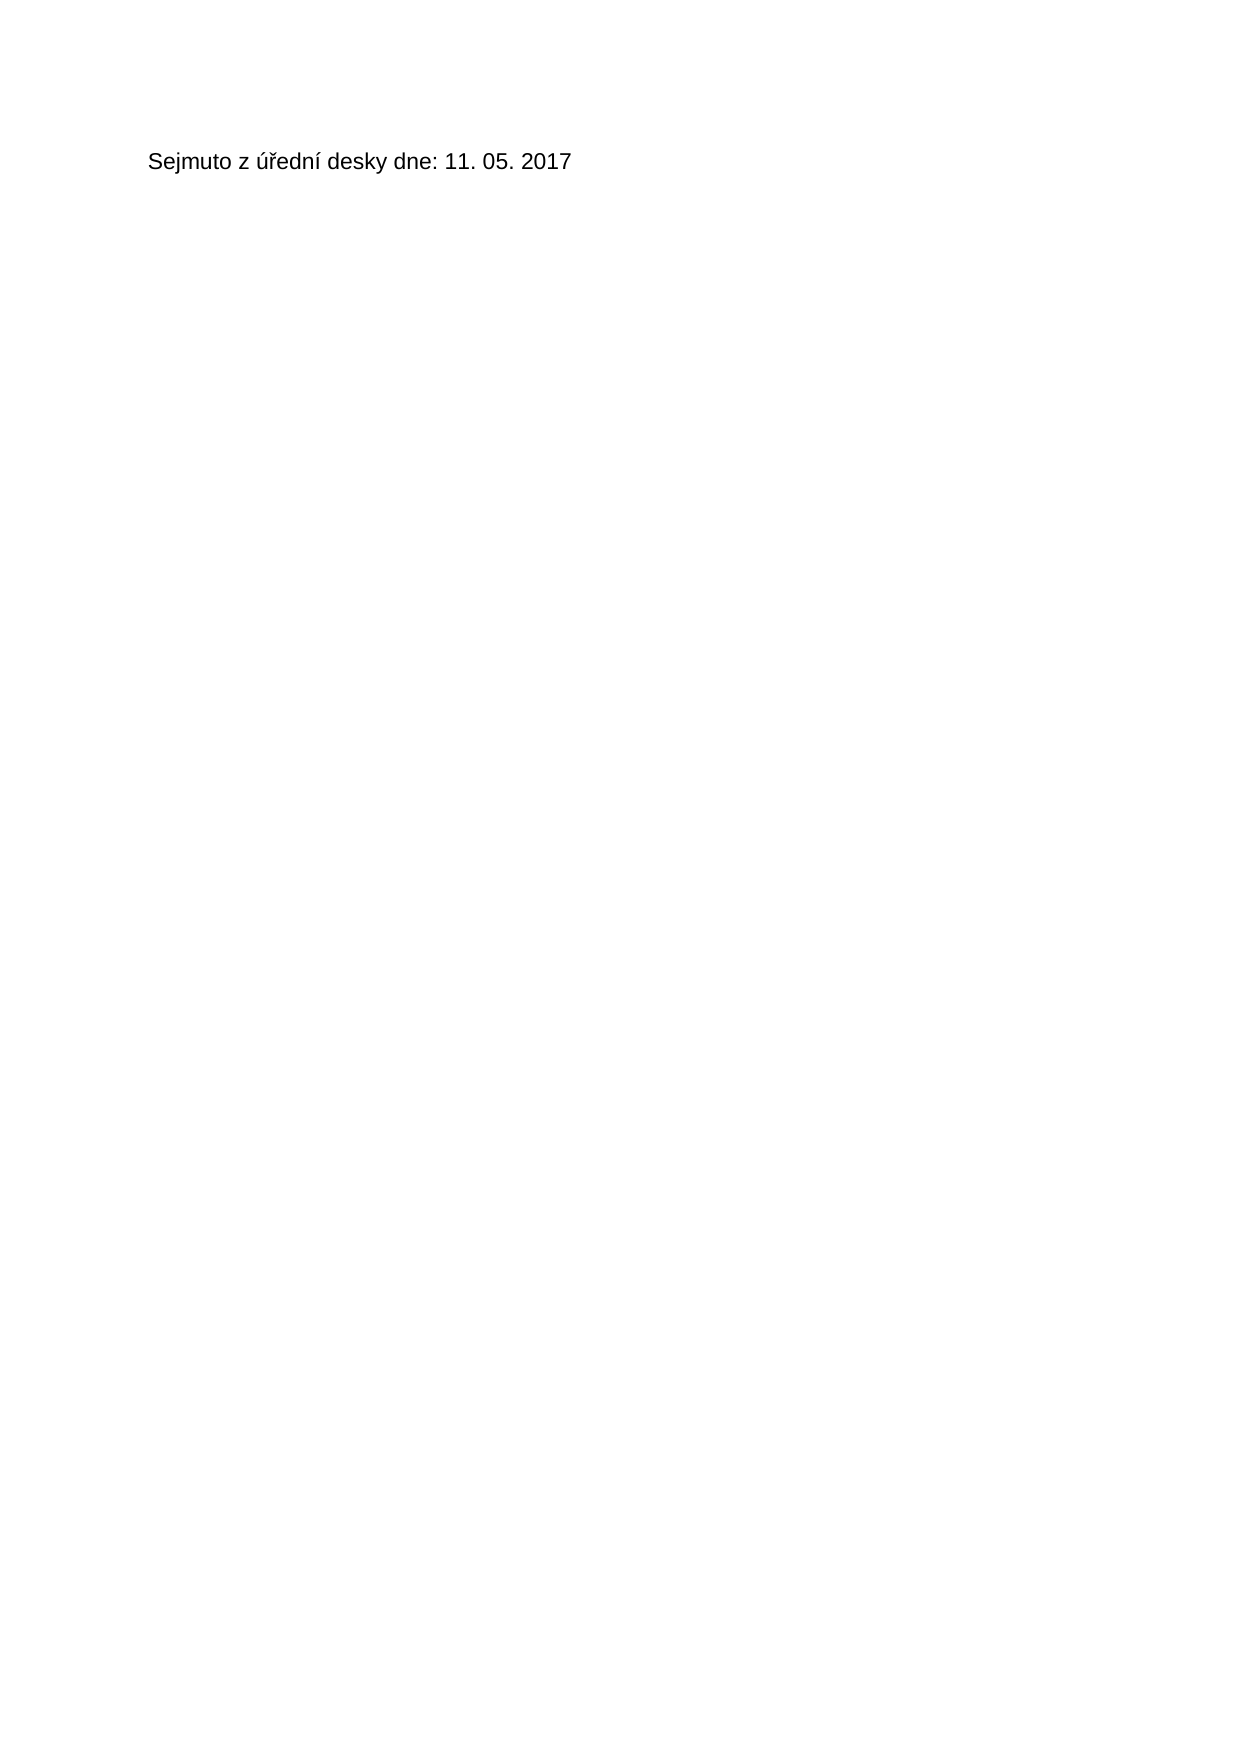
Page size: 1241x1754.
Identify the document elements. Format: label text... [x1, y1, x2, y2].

text Sejmuto z úřední desky dne: 11. 05. 2017 [148, 148, 1093, 174]
